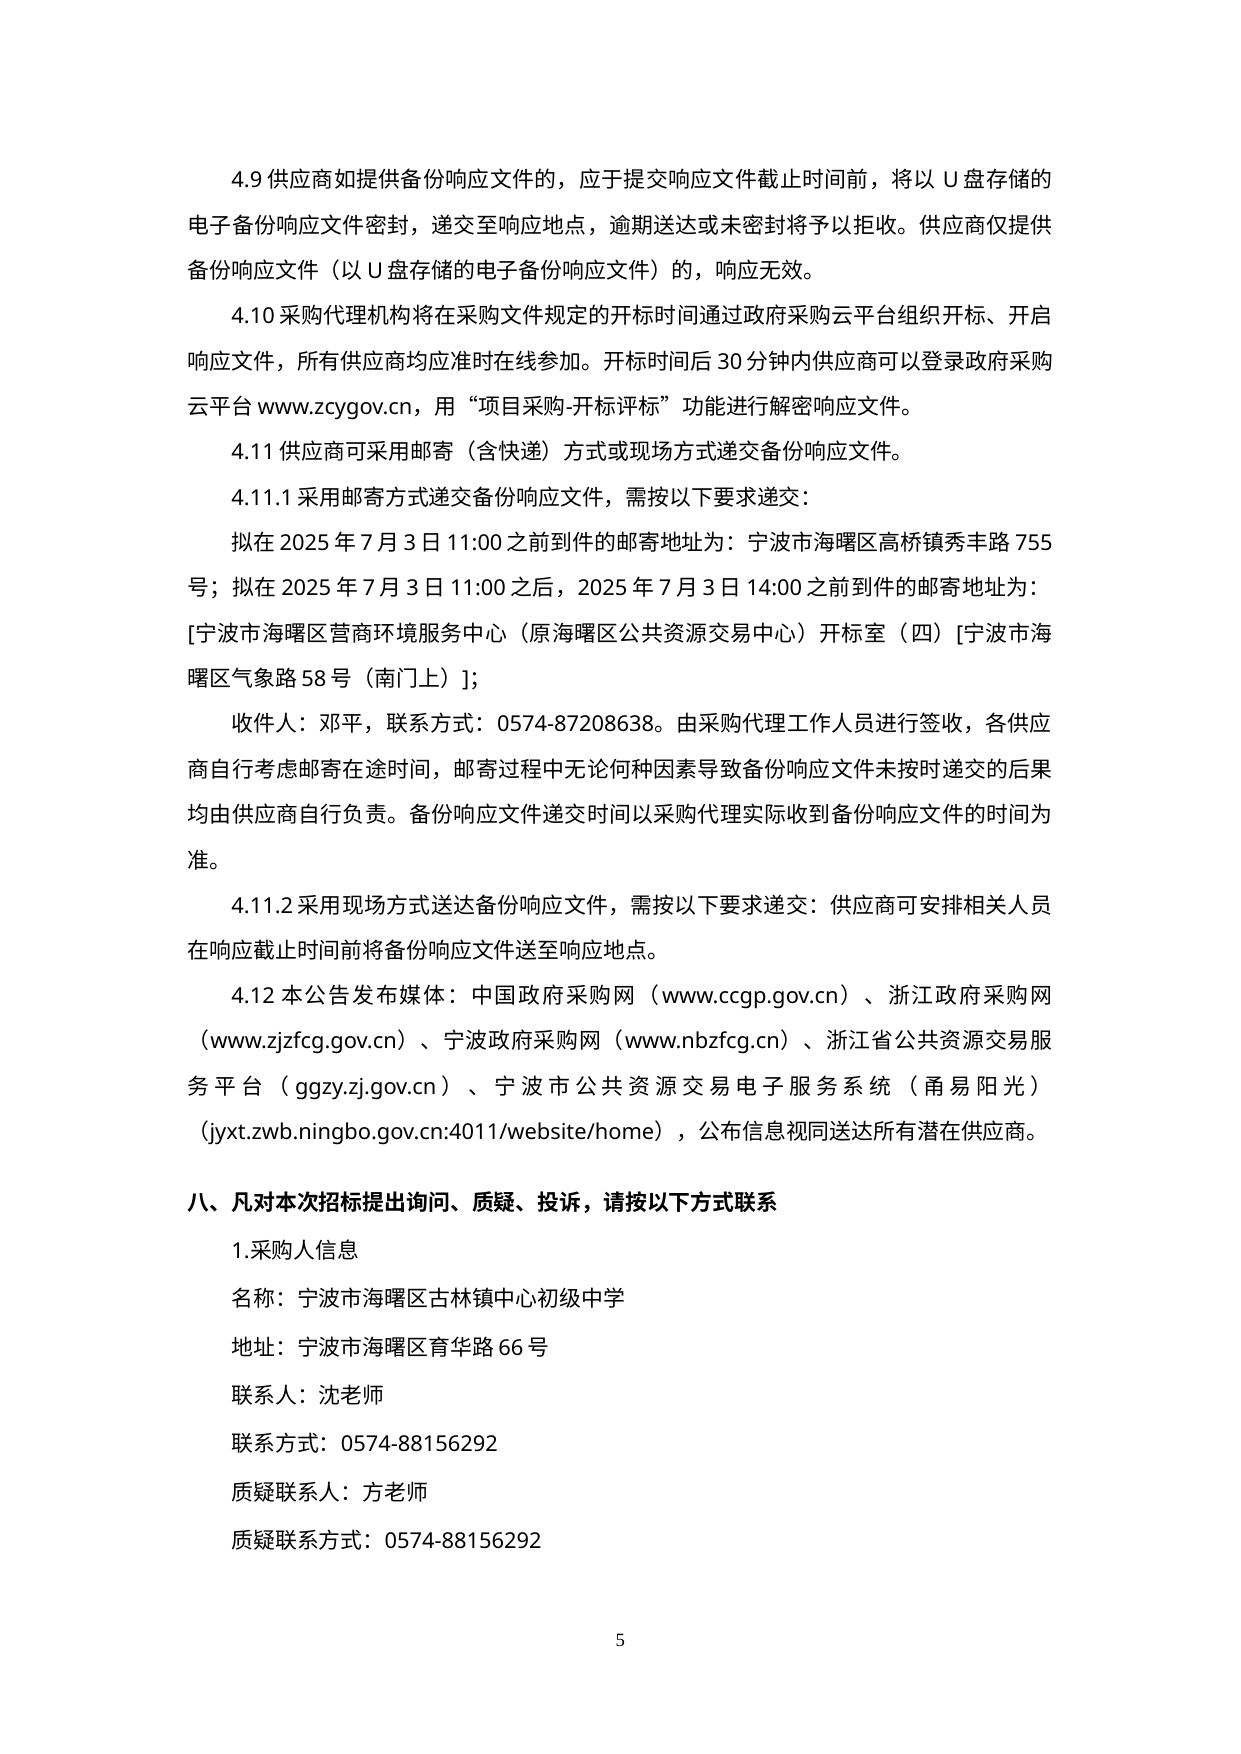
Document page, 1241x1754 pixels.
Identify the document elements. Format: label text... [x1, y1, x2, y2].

text 4.11.1采用邮寄方式递交备份响应文件，需按以下要求递交： [187, 479, 1053, 512]
text 4.12本公告发布媒体：中国政府采购网（www.ccgp.gov.cn）、浙江政府采购网（www.zjzfcg.gov.cn）、宁波政府采购网（www.nbzfcg.cn）、浙江省公共资源交易服务平台（ggzy.zj.gov.cn）、宁波市公共资源交易电子服务系统（甬易阳光）（jyxt.zwb.ningbo.gov.cn:4011/website/home），公布信息视同送达所有潜在供应商。 [187, 978, 1053, 1147]
text 1.采购人信息 [187, 1233, 1053, 1265]
text 收件人：邓平，联系方式：0574-87208638。由采购代理工作人员进行签收，各供应商自行考虑邮寄在途时间，邮寄过程中无论何种因素导致备份响应文件未按时递交的后果，均由供应商自行负责。备份响应文件递交时间以采购代理实际收到备份响应文件的时间为准。 [187, 706, 1053, 875]
text 4.11.2采用现场方式送达备份响应文件，需按以下要求递交：供应商可安排相关人员在响应截止时间前将备份响应文件送至响应地点。 [187, 887, 1053, 965]
text 4.9供应商如提供备份响应文件的，应于提交响应文件截止时间前，将以U盘存储的电子备份响应文件密封，递交至响应地点，逾期送达或未密封将予以拒收。供应商仅提供备份响应文件（以U盘存储的电子备份响应文件）的，响应无效。 [187, 162, 1053, 285]
text 质疑联系人：方老师 [187, 1474, 1053, 1507]
text 4.10采购代理机构将在采购文件规定的开标时间通过政府采购云平台组织开标、开启响应文件，所有供应商均应准时在线参加。开标时间后30分钟内供应商可以登录政府采购云平台www.zcygov.cn，用“项目采购-开标评标”功能进行解密响应文件。 [187, 298, 1053, 421]
text 八、凡对本次招标提出询问、质疑、投诉，请按以下方式联系 [187, 1184, 1053, 1217]
text 质疑联系方式：0574-88156292 [187, 1523, 1053, 1555]
text 地址：宁波市海曙区育华路66号 [187, 1329, 1053, 1362]
text 拟在2025年7月3日11:00之前到件的邮寄地址为：宁波市海曙区高桥镇秀丰路755号；拟在2025年7月3日11:00之后，2025年7月3日14:00之前到件的邮寄地址为：[宁波市海曙区营商环境服务中心（原海曙区公共资源交易中心）开标室（四）[宁波市海曙区气象路58号（南门上）]； [187, 524, 1053, 693]
text 联系方式：0574-88156292 [187, 1426, 1053, 1458]
text 名称：宁波市海曙区古林镇中心初级中学 [187, 1281, 1053, 1313]
text 联系人：沈老师 [187, 1378, 1053, 1410]
text 4.11供应商可采用邮寄（含快递）方式或现场方式递交备份响应文件。 [187, 434, 1053, 467]
